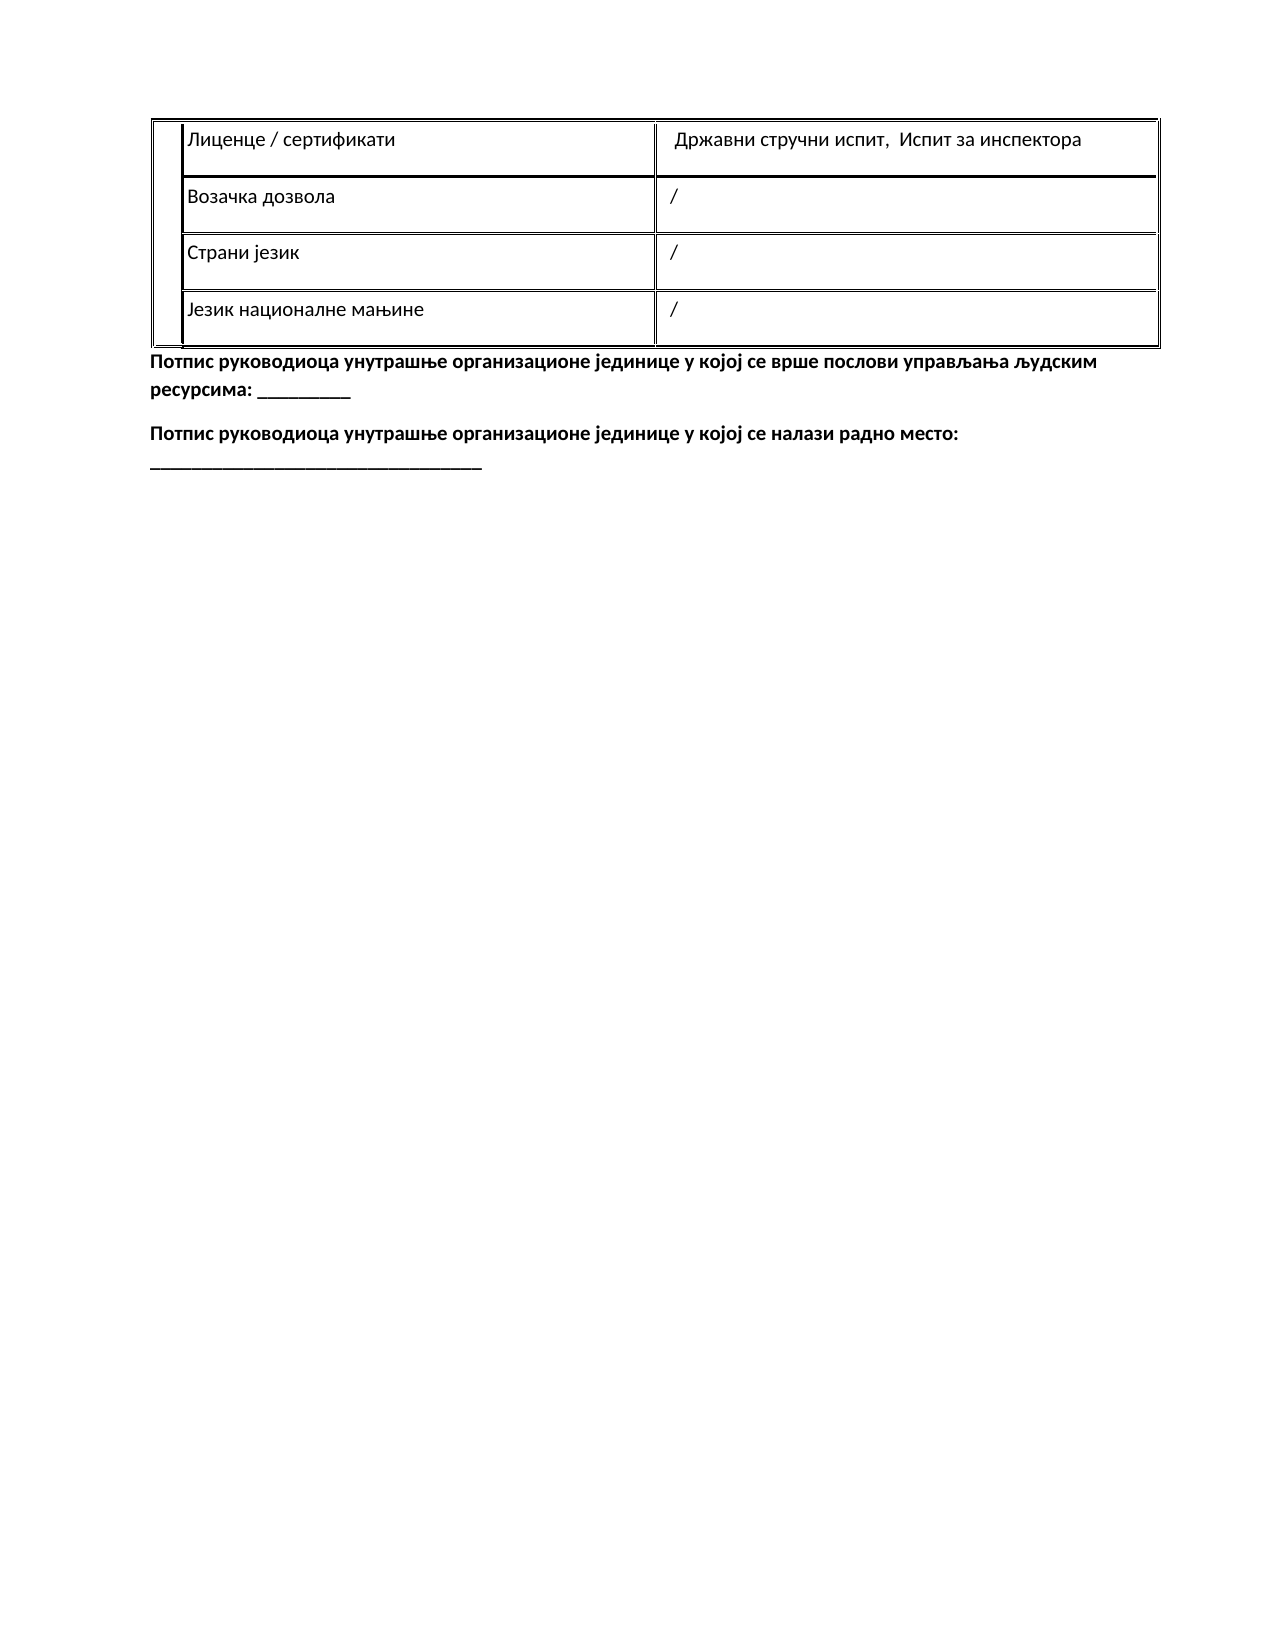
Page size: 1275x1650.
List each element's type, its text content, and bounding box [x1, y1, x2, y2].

table_cell Лиценце / сертификати [182, 122, 656, 175]
table_cell Државни стручни испит, Испит за инспектора [656, 118, 1159, 175]
table_cell / [656, 289, 1158, 345]
table_cell / [657, 175, 1158, 232]
table_cell Страни језик [184, 235, 654, 288]
text Потпис руководиоца унутрашње организационе јединице у којој се врше послови управљања људским ресурсима: _________ [150, 348, 1157, 401]
table_cell Језик националне мањине [182, 292, 656, 345]
table_cell Возачка дозвола [184, 178, 654, 232]
text Потпис руководиоца унутрашње организационе јединице у којој се налази радно место: ________________________________ [150, 420, 1157, 473]
table_cell / [656, 232, 1159, 288]
